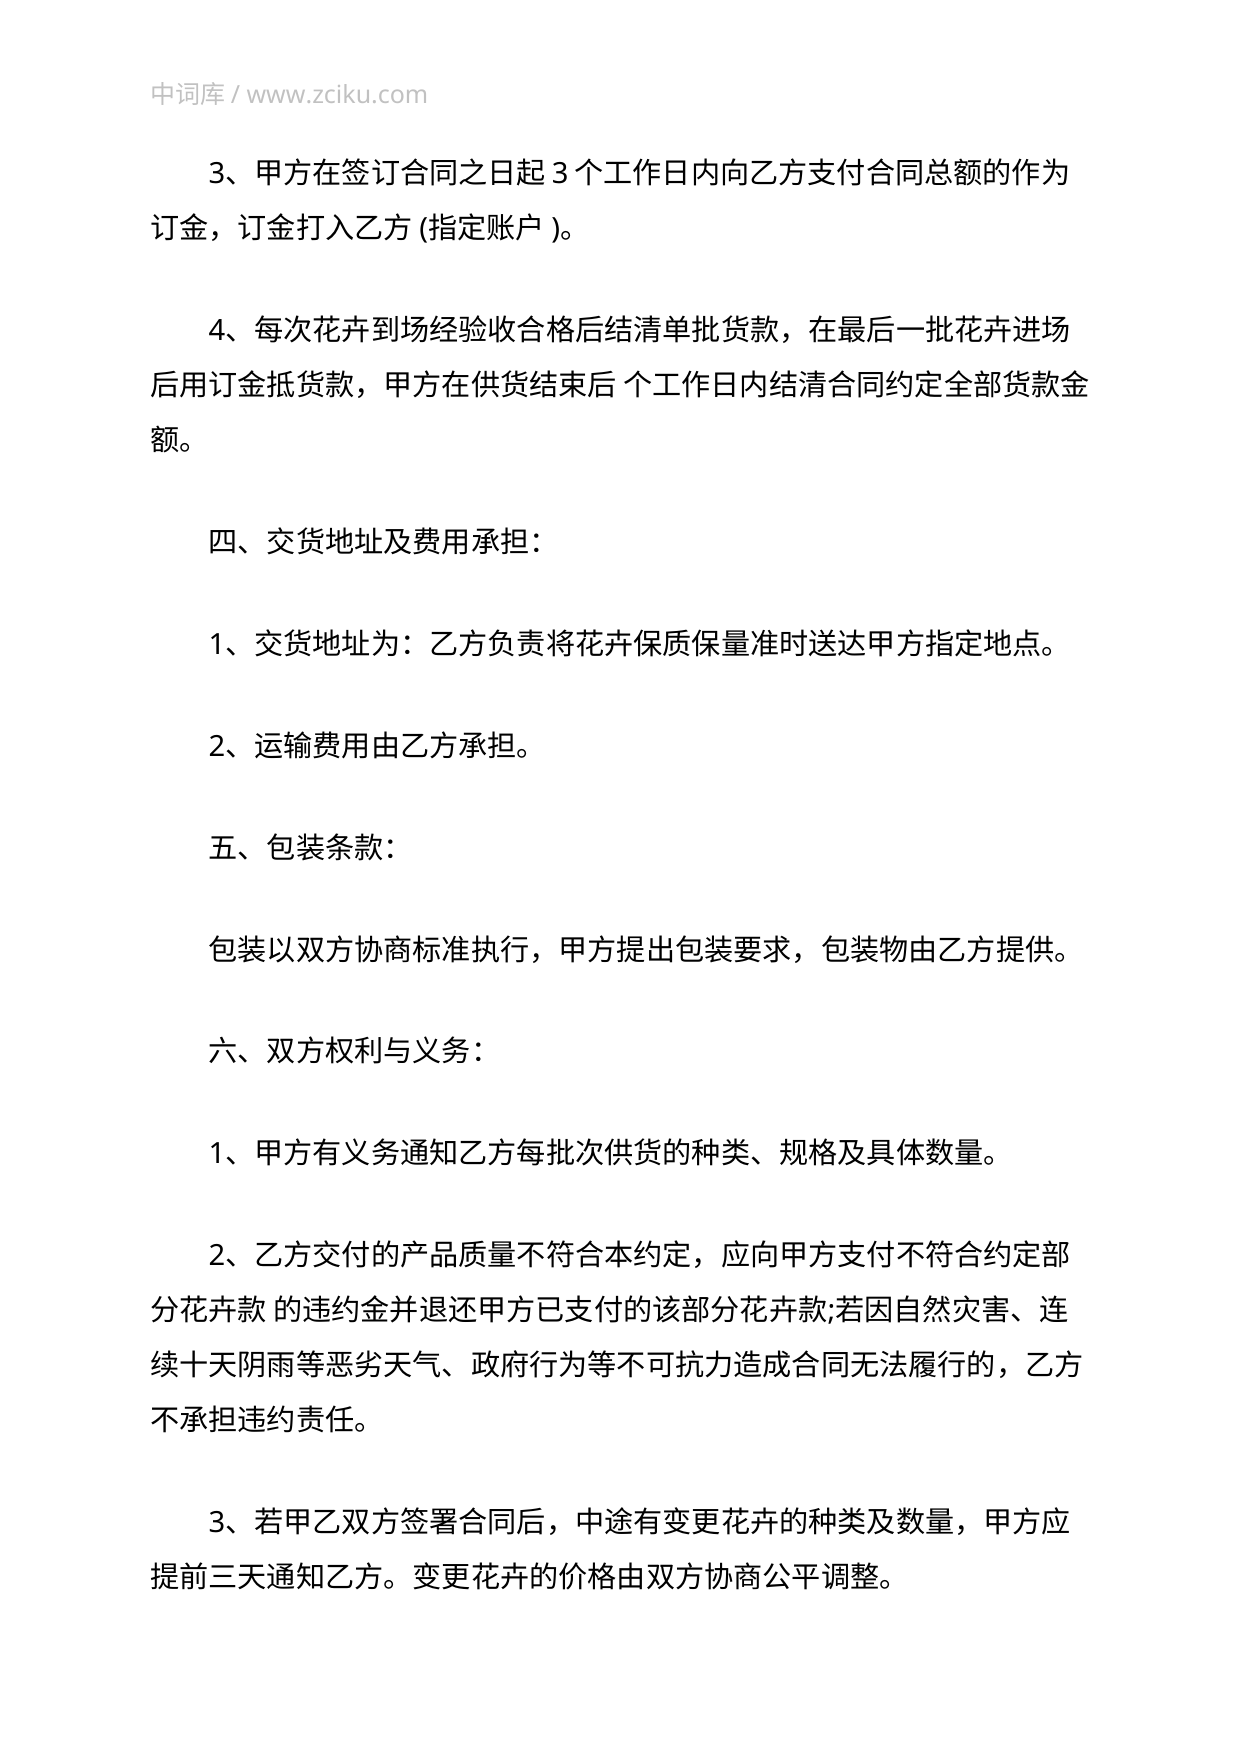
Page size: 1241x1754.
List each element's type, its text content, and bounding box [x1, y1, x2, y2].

text 四、交货地址及费用承担： [150, 519, 1090, 561]
text 2、乙方交付的产品质量不符合本约定，应向甲方支付不符合约定部分花卉款 的违约金并退还甲方已支付的该部分花卉款;若因自然灾害、连续十天阴雨等恶劣天气、政府行为等不可抗力造成合同无法履行的，乙方不承担违约责任。 [150, 1232, 1090, 1439]
text 3、若甲乙双方签署合同后，中途有变更花卉的种类及数量，甲方应提前三天通知乙方。变更花卉的价格由双方协商公平调整。 [150, 1498, 1090, 1596]
text 4、每次花卉到场经验收合格后结清单批货款，在最后一批花卉进场后用订金抵货款，甲方在供货结束后 个工作日内结清合同约定全部货款金额。 [150, 307, 1090, 459]
text 2、运输费用由乙方承担。 [150, 722, 1090, 765]
text 3、甲方在签订合同之日起3个工作日内向乙方支付合同总额的作为订金，订金打入乙方 (指定账户 )。 [150, 150, 1090, 247]
text 五、包装条款： [150, 824, 1090, 867]
text 包装以双方协商标准执行，甲方提出包装要求，包装物由乙方提供。 [150, 926, 1090, 968]
text 1、交货地址为：乙方负责将花卉保质保量准时送达甲方指定地点。 [150, 620, 1090, 663]
text 1、甲方有义务通知乙方每批次供货的种类、规格及具体数量。 [150, 1130, 1090, 1172]
text 六、双方权利与义务： [150, 1028, 1090, 1070]
